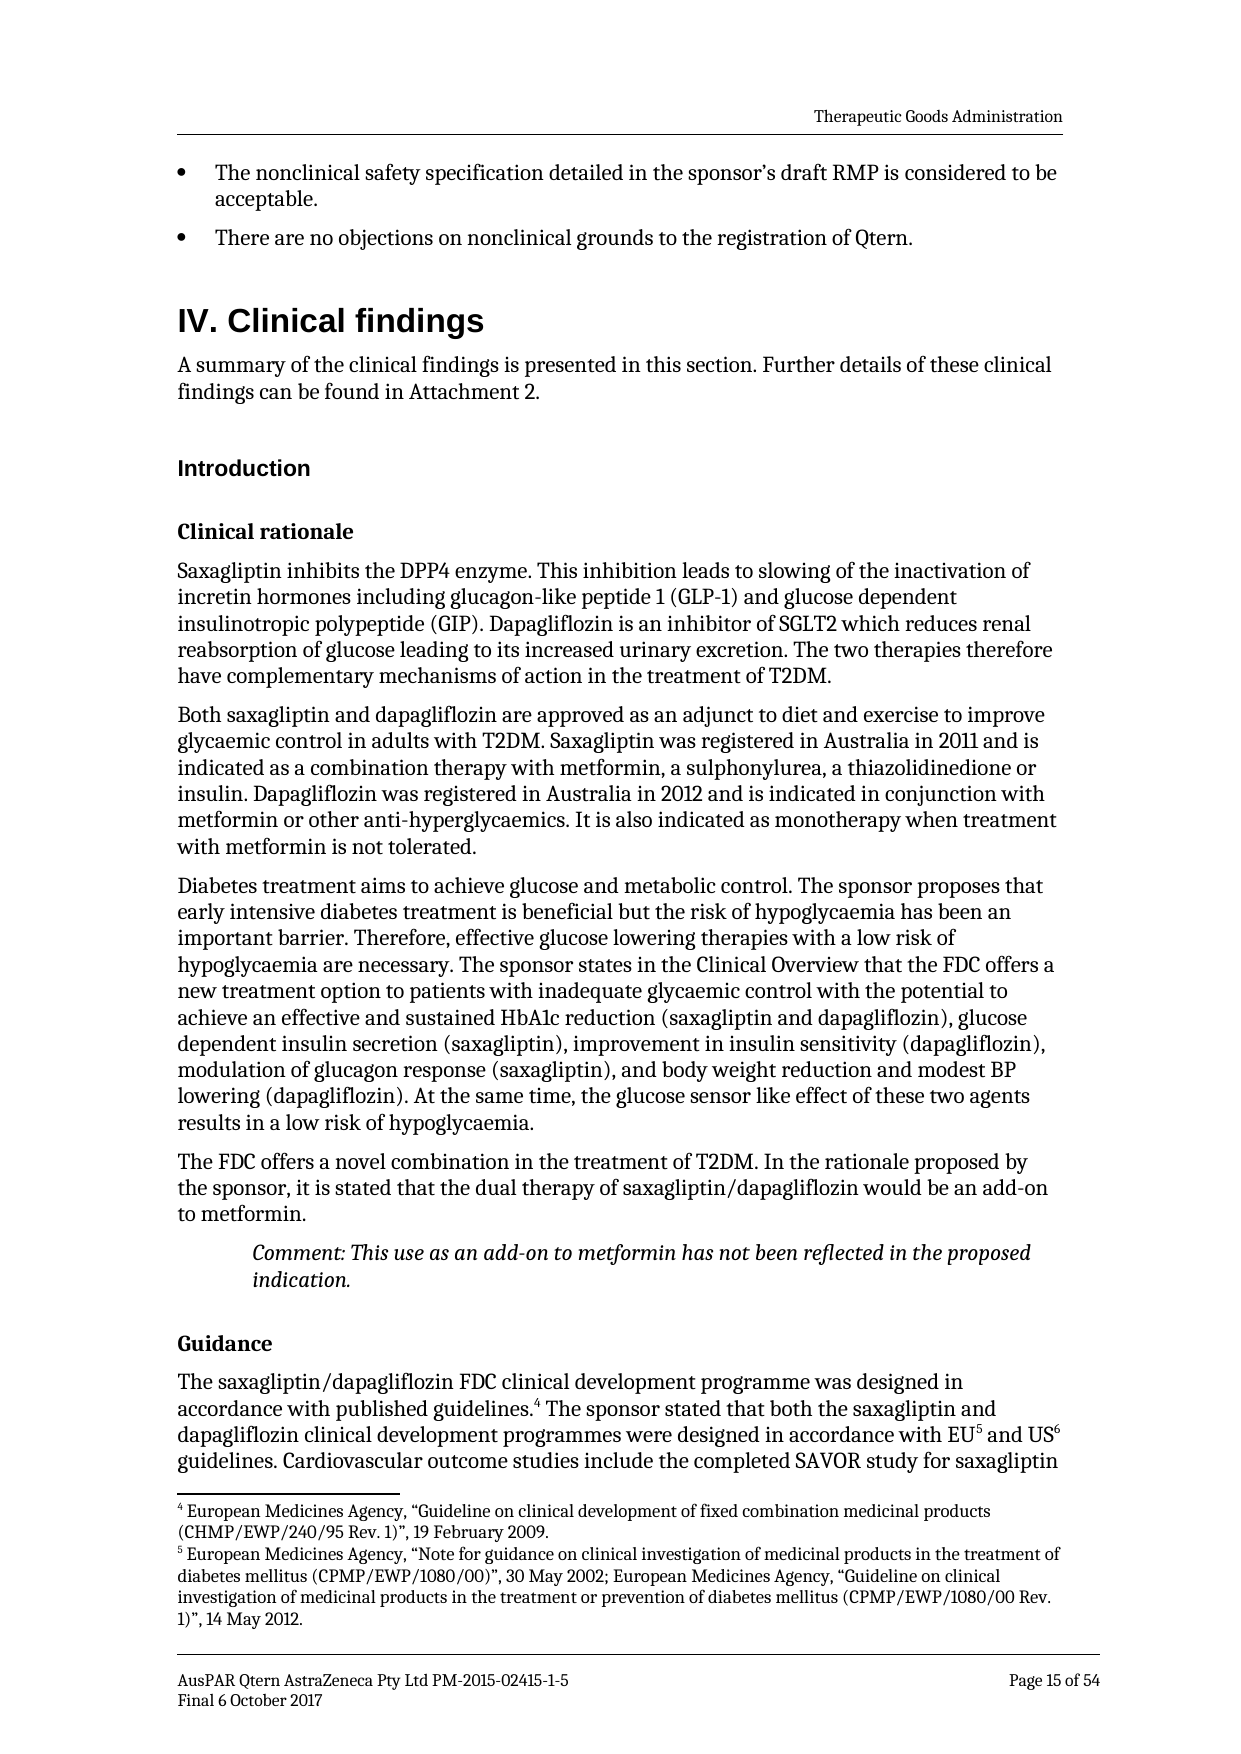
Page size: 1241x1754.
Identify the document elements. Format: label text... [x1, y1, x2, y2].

text Saxagliptin inhibits the DPP4 enzyme. This inhibition leads to slowing of the inactivation of incretin hormones including glucagon-like peptide 1 (GLP-1) and glucose dependent insulinotropic polypeptide (GIP). Dapagliflozin is an inhibitor of SGLT2 which reduces renal reabsorption of glucose leading to its increased urinary excretion. The two therapies therefore have complementary mechanisms of action in the treatment of T2DM. [177, 558, 1063, 689]
text Both saxagliptin and dapagliflozin are approved as an adjunct to diet and exercise to improve glycaemic control in adults with T2DM. Saxagliptin was registered in Australia in 2011 and is indicated as a combination therapy with metformin, a sulphonylurea, a thiazolidinedione or insulin. Dapagliflozin was registered in Australia in 2012 and is indicated in conjunction with metformin or other anti-hyperglycaemics. It is also indicated as monotherapy when treatment with metformin is not tolerated. [177, 702, 1063, 860]
text The FDC offers a novel combination in the treatment of T2DM. In the rationale proposed by the sponsor, it is stated that the dual therapy of saxagliptin/dapagliflozin would be an add-on to metformin. [177, 1148, 1063, 1228]
subtitle Clinical rationale [177, 519, 1063, 545]
text Comment: This use as an add-on to metformin has not been reflected in the proposed indication. [252, 1240, 1063, 1293]
subtitle Introduction [177, 455, 1063, 481]
subtitle Guidance [177, 1330, 1063, 1357]
list The nonclinical safety specification detailed in the sponsor’s draft RMP is considered to be acceptable. [177, 160, 1063, 212]
text A summary of the clinical findings is presented in this section. Further details of these clinical findings can be found in Attachment 2. [177, 352, 1063, 405]
text Diabetes treatment aims to achieve glucose and metabolic control. The sponsor proposes that early intensive diabetes treatment is beneficial but the risk of hypoglycaemia has been an important barrier. Therefore, effective glucose lowering therapies with a low risk of hypoglycaemia are necessary. The sponsor states in the Clinical Overview that the FDC offers a new treatment option to patients with inadequate glycaemic control with the potential to achieve an effective and sustained HbA1c reduction (saxagliptin and dapagliflozin), glucose dependent insulin secretion (saxagliptin), improvement in insulin sensitivity (dapagliflozin), modulation of glucagon response (saxagliptin), and body weight reduction and modest BP lowering (dapagliflozin). At the same time, the glucose sensor like effect of these two agents results in a low risk of hypoglycaemia. [177, 872, 1063, 1136]
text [177, 1369, 1063, 1474]
list There are no objections on nonclinical grounds to the registration of Qtern. [177, 225, 1063, 251]
subtitle IV. Clinical findings [177, 301, 1063, 340]
